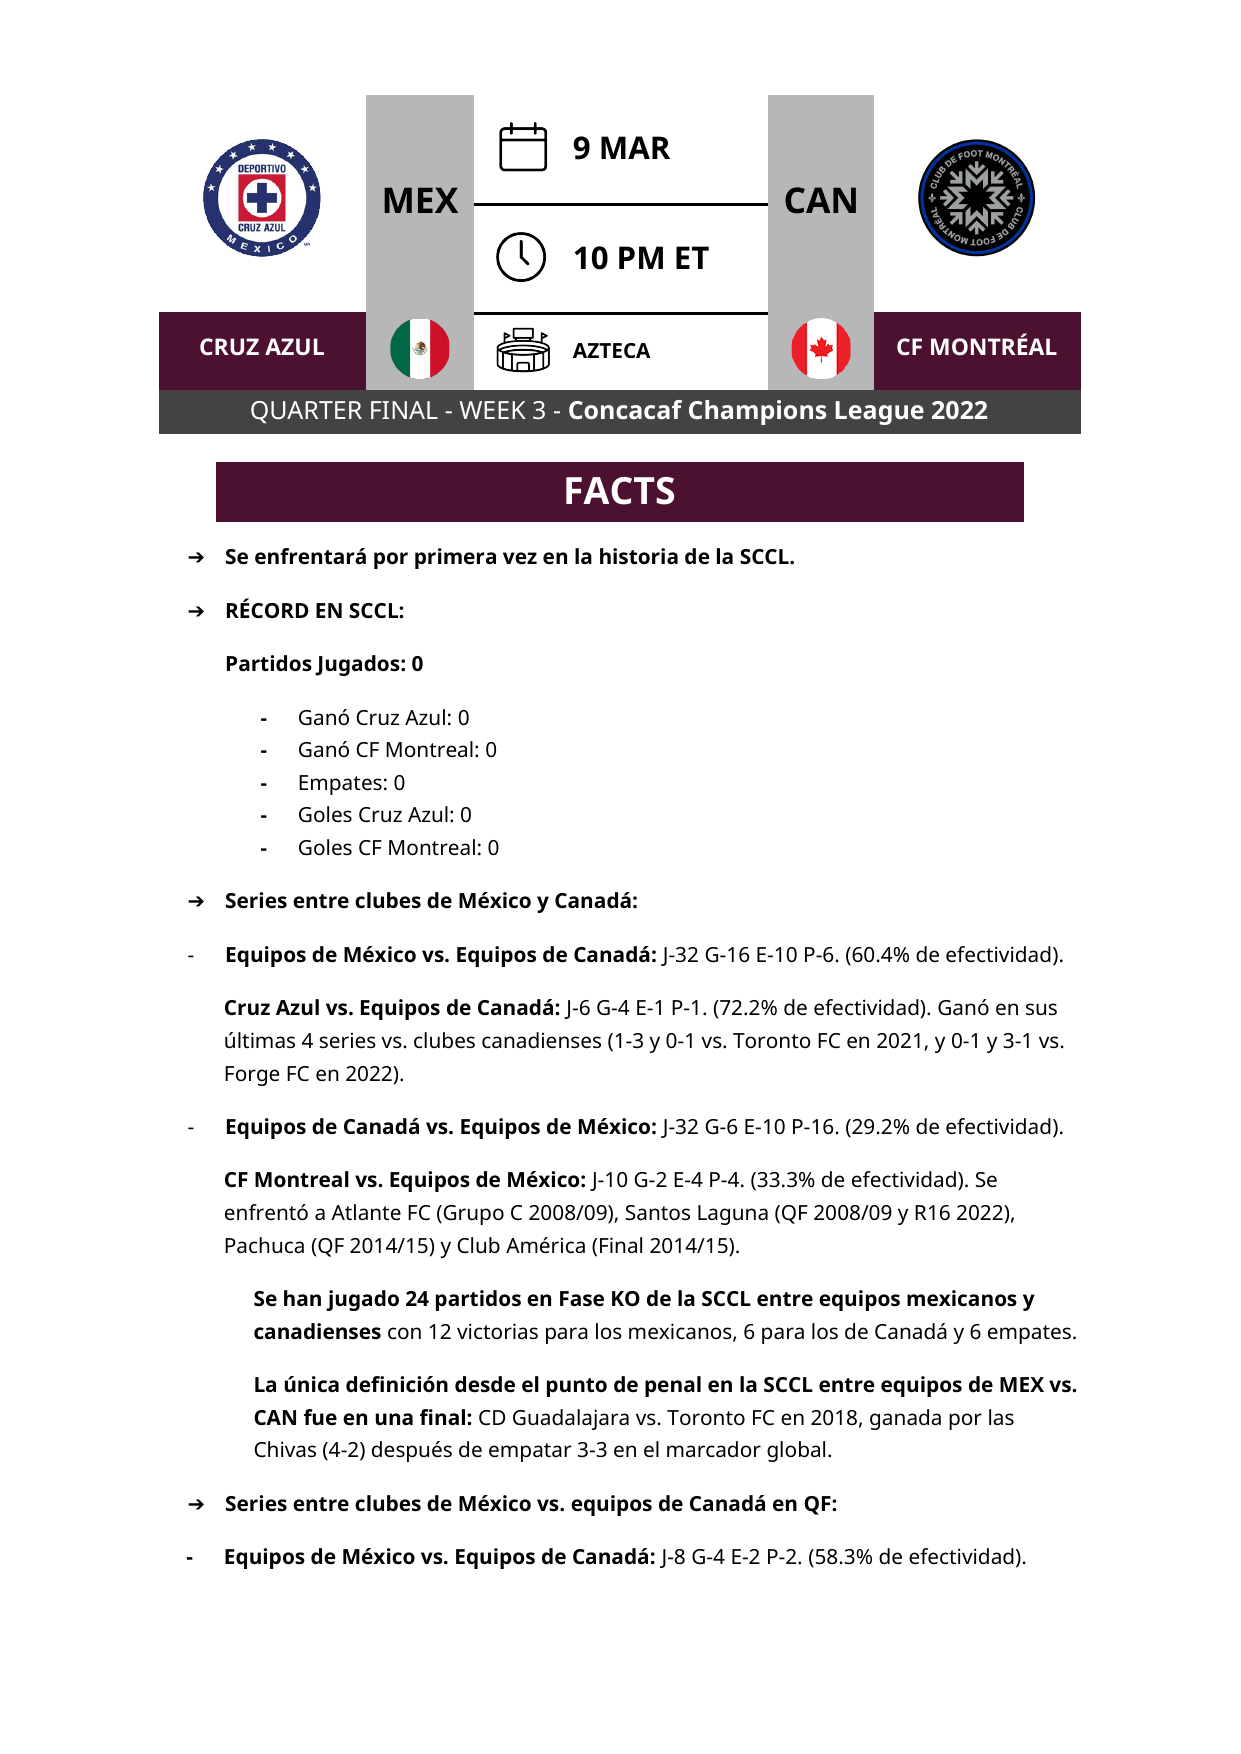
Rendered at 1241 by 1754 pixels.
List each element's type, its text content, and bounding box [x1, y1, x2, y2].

text Cruz Azul vs. Equipos de Canadá: J-6 G-4 E-1 P-1. (72.2% de efectividad). Ganó en sus últimas 4 series vs. clubes canadienses (1-3 y 0-1 vs. Toronto FC en 2021, y 0-1 y 3-1 vs. Forge FC en 2022). [224, 993, 1079, 1087]
picture [495, 323, 551, 378]
table_header [874, 95, 1081, 312]
table_cell [768, 312, 874, 390]
list Equipos de Canadá vs. Equipos de México: J-32 G-6 E-10 P-16. (29.2% de efectividad). [187, 1112, 1079, 1141]
list Goles CF Montreal: 0 [260, 833, 1079, 862]
list Ganó CF Montreal: 0 [260, 735, 1079, 764]
list Equipos de México vs. Equipos de Canadá: J-8 G-4 E-2 P-2. (58.3% de efectividad). [186, 1542, 1079, 1571]
table_header FACTS [216, 462, 1024, 522]
table_cell AZTECA [561, 315, 768, 390]
text Se han jugado 24 partidos en Fase KO de la SCCL entre equipos mexicanos y canadienses con 12 victorias para los mexicanos, 6 para los de Canadá y 6 empates. [253, 1284, 1079, 1345]
list Goles Cruz Azul: 0 [260, 801, 1079, 829]
picture [791, 318, 851, 379]
list Se enfrentará por primera vez en la historia de la SCCL. [187, 542, 1094, 571]
table_cell 10 PM ET [561, 206, 768, 312]
text CF Montreal vs. Equipos de México: J-10 G-2 E-4 P-4. (33.3% de efectividad). Se enfrentó a Atlante FC (Grupo C 2008/09), Santos Laguna (QF 2008/09 y R16 2022), Pachuca (QF 2014/15) y Club América (Final 2014/15). [224, 1166, 1079, 1259]
text La única definición desde el punto de penal en la SCCL entre equipos de MEX vs. CAN fue en una final: CD Guadalajara vs. Toronto FC en 2018, ganada por las Chivas (4-2) después de empatar 3-3 en el marcador global. [253, 1370, 1079, 1464]
table_cell CF MONTRÉAL [874, 312, 1081, 390]
picture [492, 227, 551, 287]
picture [917, 138, 1036, 257]
table_header [159, 95, 366, 312]
list Equipos de México vs. Equipos de Canadá: J-32 G-16 E-10 P-6. (60.4% de efectividad). [187, 940, 1079, 968]
list Series entre clubes de México y Canadá: [187, 887, 1079, 915]
table_header CAN [768, 95, 874, 312]
table_cell [366, 312, 474, 390]
list Series entre clubes de México vs. equipos de Canadá en QF: [187, 1489, 1079, 1517]
picture [390, 319, 450, 379]
table_header 9 MAR [561, 95, 768, 203]
text Partidos Jugados: 0 [225, 649, 1079, 678]
list RÉCORD EN SCCL: [187, 596, 1079, 624]
picture [202, 138, 321, 257]
table_cell [474, 206, 561, 312]
list Ganó Cruz Azul: 0 [260, 703, 1079, 731]
picture [494, 119, 551, 176]
table_cell CRUZ AZUL [159, 312, 366, 390]
list Empates: 0 [260, 768, 1079, 796]
table_cell [474, 315, 561, 390]
table_cell QUARTER FINAL - WEEK 3 - Concacaf Champions League 2022 [159, 390, 1081, 434]
table_header [474, 95, 561, 203]
table_header MEX [366, 95, 474, 312]
